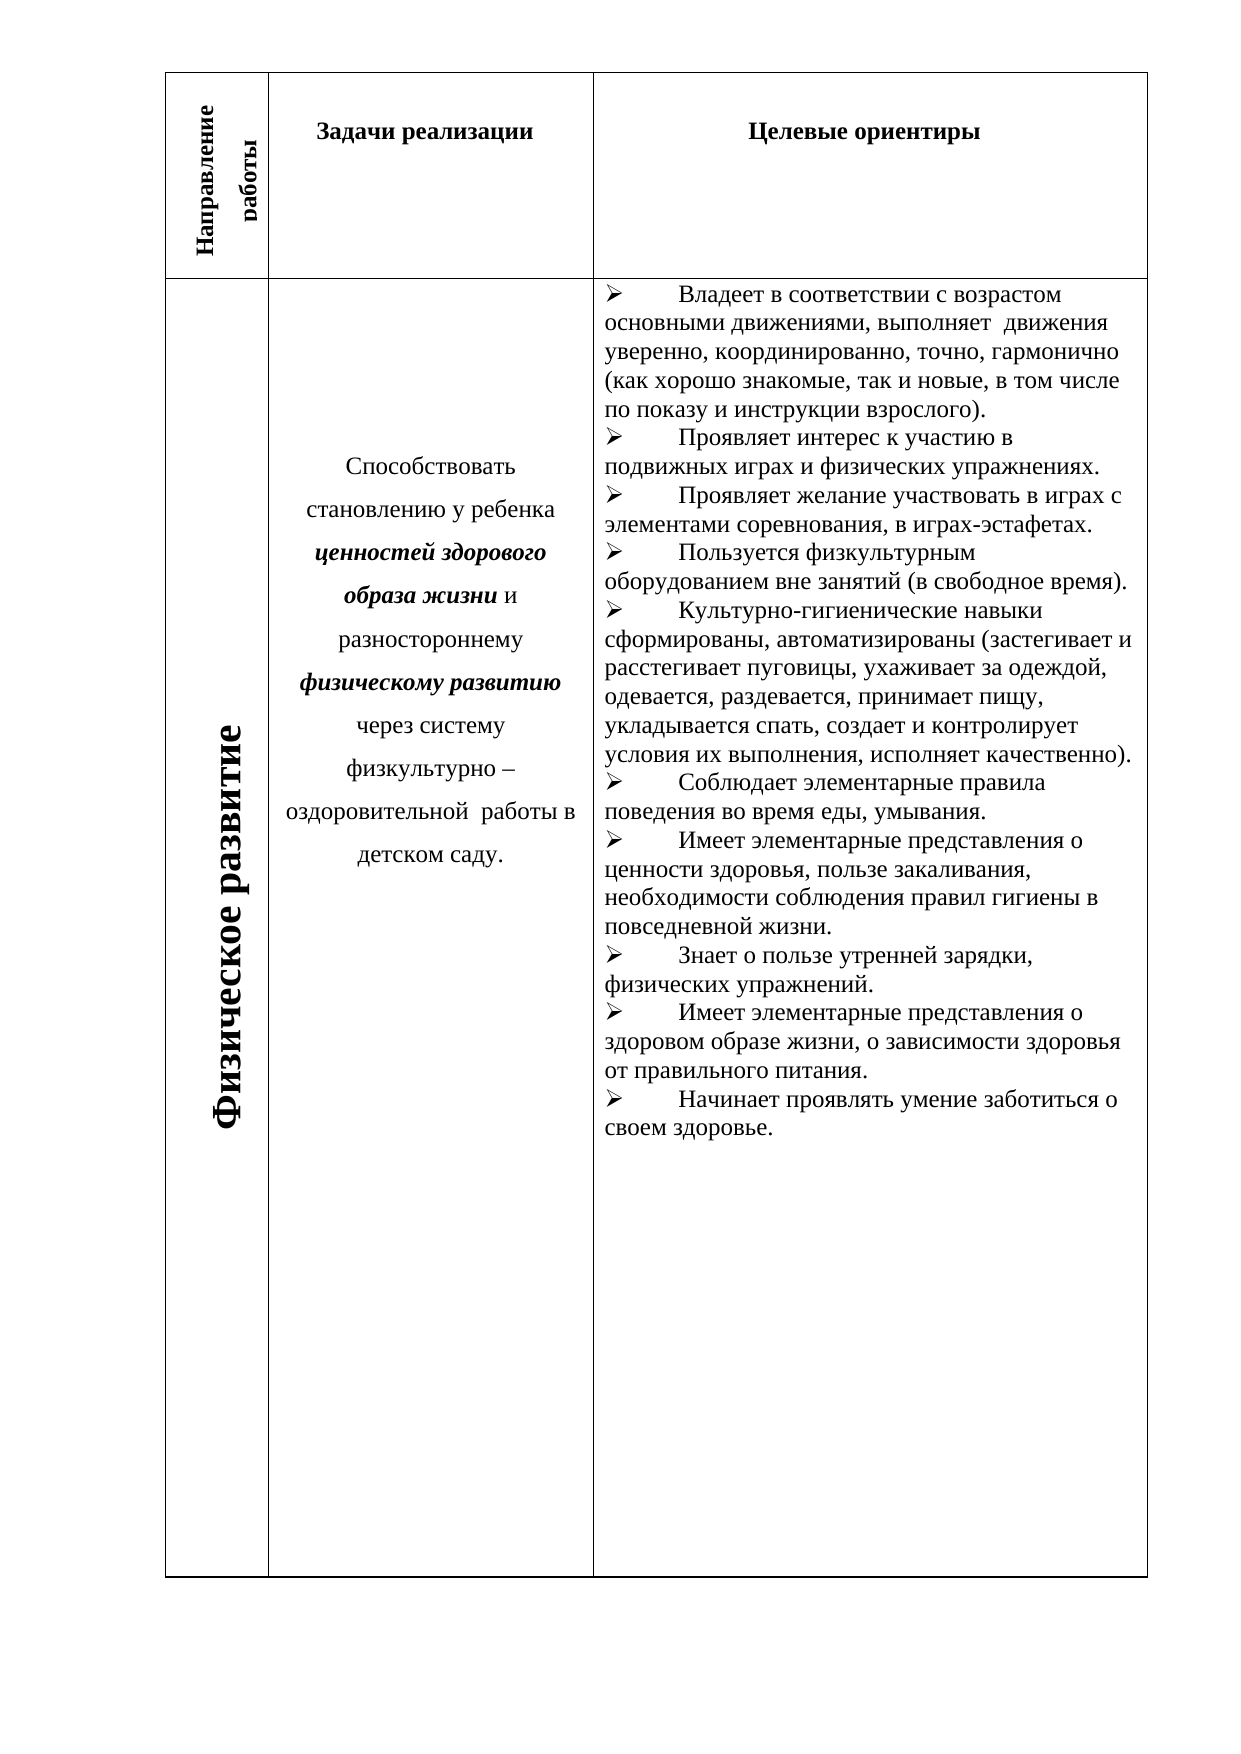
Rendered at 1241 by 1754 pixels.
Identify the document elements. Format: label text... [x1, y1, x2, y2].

table_header Целевые ориентиры [594, 73, 1147, 278]
table_cell Владеет в соответствии с возрастом основными движениями, выполняет движения уверенно, координированно, точно, гармонично (как хорошо знакомые, так и новые, в том числе по показу и инструкции взрослого). Проявляет интерес к участию в подвижных играх и физических упражнениях. Проявляет желание участвовать в играх с элементами соревнования, в играх-эстафетах. Пользуется физкультурным оборудованием вне занятий (в свободное время). Культурно-гигиенические навыки сформированы, автоматизированы (застегивает и расстегивает пуговицы, ухаживает за одеждой, одевается, раздевается, принимает пищу, укладывается спать, создает и контролирует условия их выполнения, исполняет качественно). Соблюдает элементарные правила поведения во время еды, умывания. Имеет элементарные представления о ценности здоровья, пользе закаливания, необходимости соблюдения правил гигиены в повседневной жизни. Знает о пользе утренней зарядки, физических упражнений. Имеет элементарные представления о здоровом образе жизни, о зависимости здоровья от правильного питания. Начинает проявлять умение заботиться о своем здоровье. [594, 279, 1147, 1576]
table_header Задачи реализации [269, 73, 593, 278]
table_header Направление работы [166, 73, 268, 278]
table_cell Физическое развитие [166, 279, 268, 1576]
